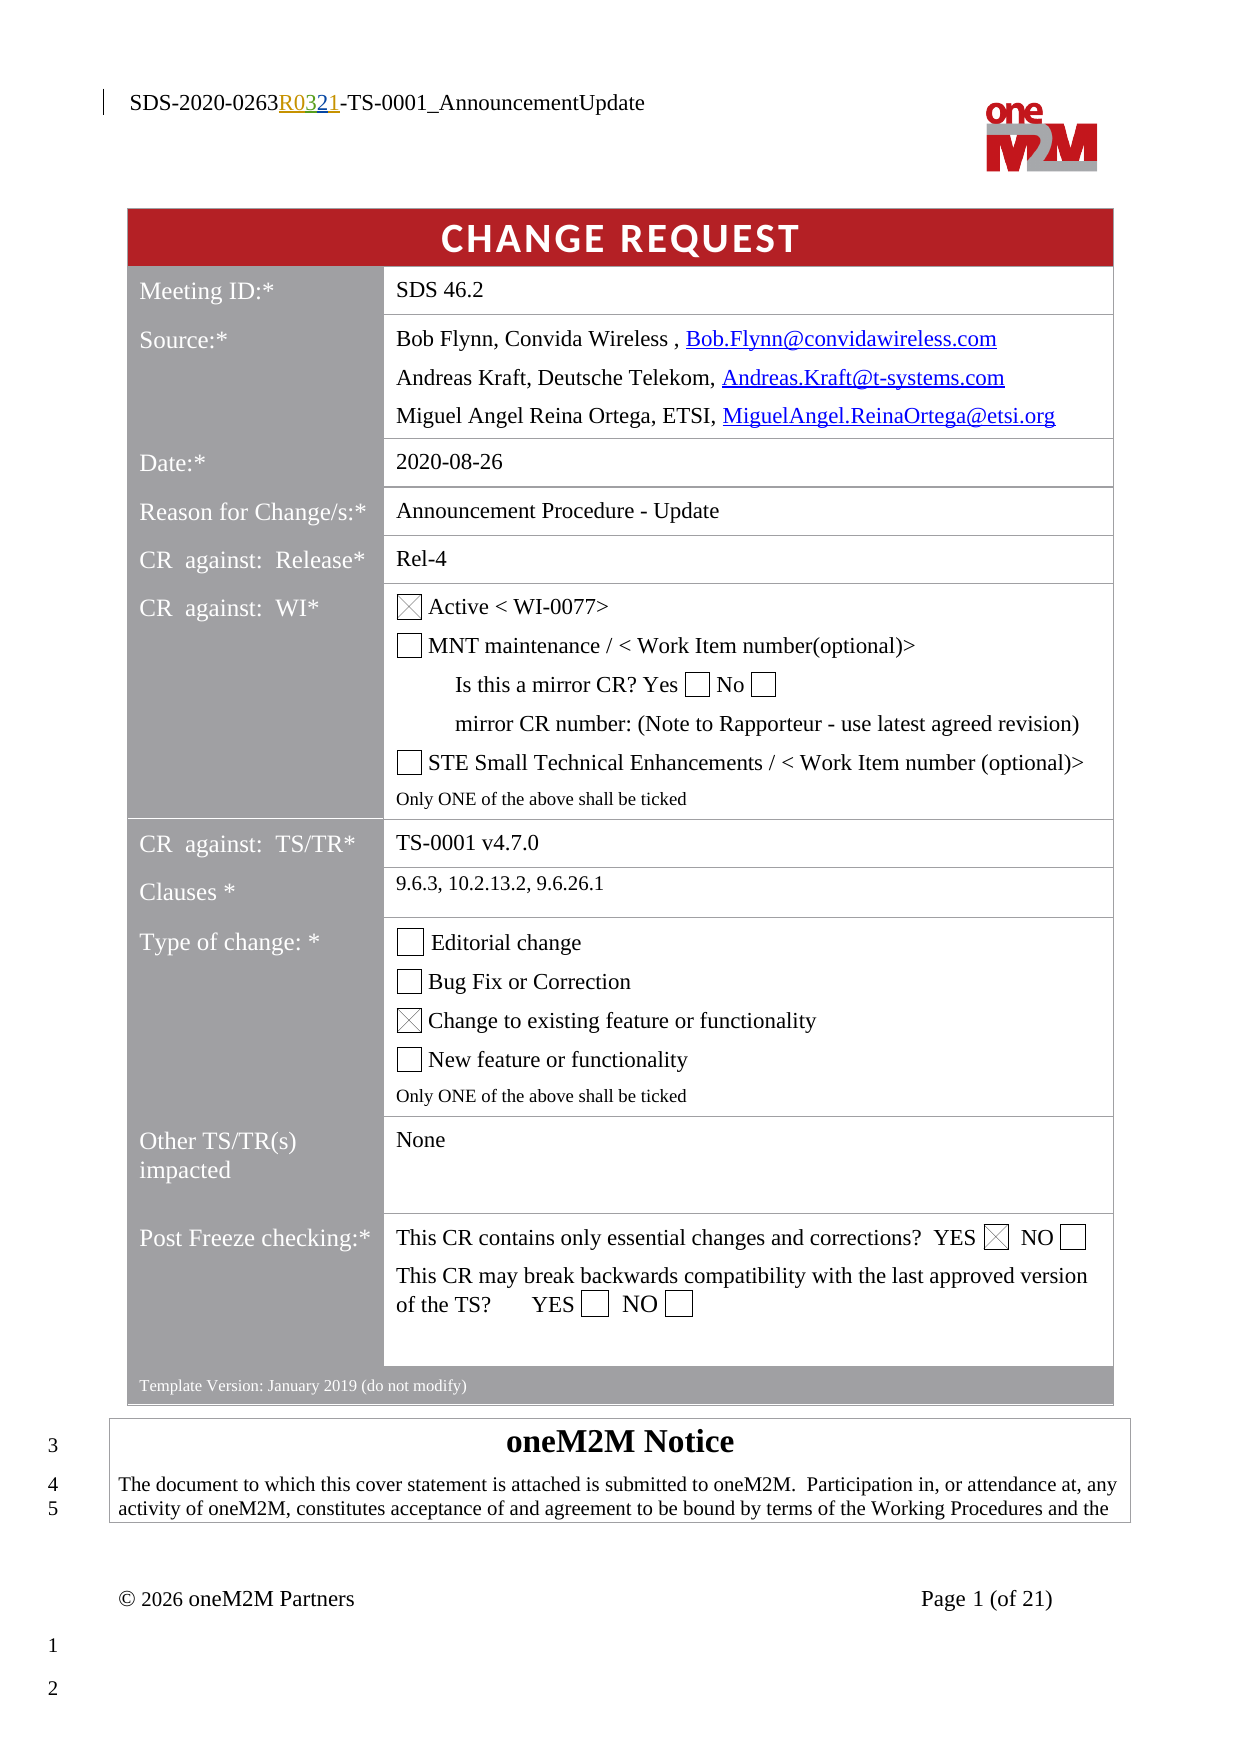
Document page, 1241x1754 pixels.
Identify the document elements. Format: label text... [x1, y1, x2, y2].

table_cell 9.6.3, 10.2.13.2, 9.6.26.1 [384, 868, 1113, 917]
table_cell Announcement Procedure - Update [384, 488, 1113, 535]
table_cell Post Freeze checking:* [128, 1214, 383, 1366]
table_cell Rel-4 [384, 536, 1113, 583]
table_cell Other TS/TR(s) impacted [128, 1117, 383, 1213]
table_cell CR against: TS/TR* [128, 820, 383, 867]
table_cell Type of change: * [128, 918, 383, 1116]
table_cell CR against: WI* [128, 584, 383, 818]
table_cell CR against: Release* [128, 536, 383, 583]
table_cell This CR contains only essential changes and corrections? YES NO This CR may break backwards compatibility with the last approved version of the TS? YES NO [384, 1214, 1113, 1366]
table_header CHANGE REQUEST [128, 209, 1113, 266]
table_cell Editorial change Bug Fix or Correction Change to existing feature or functionality New feature or functionality Only ONE of the above shall be ticked [384, 918, 1113, 1116]
table_cell Clauses * [128, 868, 383, 917]
table_cell Reason for Change/s:* [128, 488, 383, 535]
table_cell 2020-08-26 [384, 439, 1113, 486]
table_cell TS-0001 v4.7.0 [384, 820, 1113, 867]
table_cell Meeting ID:* [128, 267, 383, 314]
table_cell SDS 46.2 [384, 267, 1113, 314]
table_cell Active < WI-0077> MNT maintenance / < Work Item number(optional)> Is this a mirror CR? Yes No mirror CR number: (Note to Rapporteur - use latest agreed revision) STE Small Technical Enhancements / < Work Item number (optional)> Only ONE of the above shall be ticked [384, 584, 1113, 818]
table_cell Template Version: January 2019 (do not modify) [128, 1367, 1113, 1404]
table_cell Bob Flynn, Convida Wireless , Bob.Flynn@convidawireless.com Andreas Kraft, Deutsche Telekom, Andreas.Kraft@t-systems.com Miguel Angel Reina Ortega, ETSI, MiguelAngel.ReinaOrtega@etsi.org [384, 315, 1113, 438]
picture [972, 88, 1111, 187]
table_cell None [384, 1117, 1113, 1213]
text oneM2M Notice [110, 1419, 1130, 1459]
table_cell Date:* [128, 439, 383, 486]
table_cell Source:* [128, 315, 383, 438]
